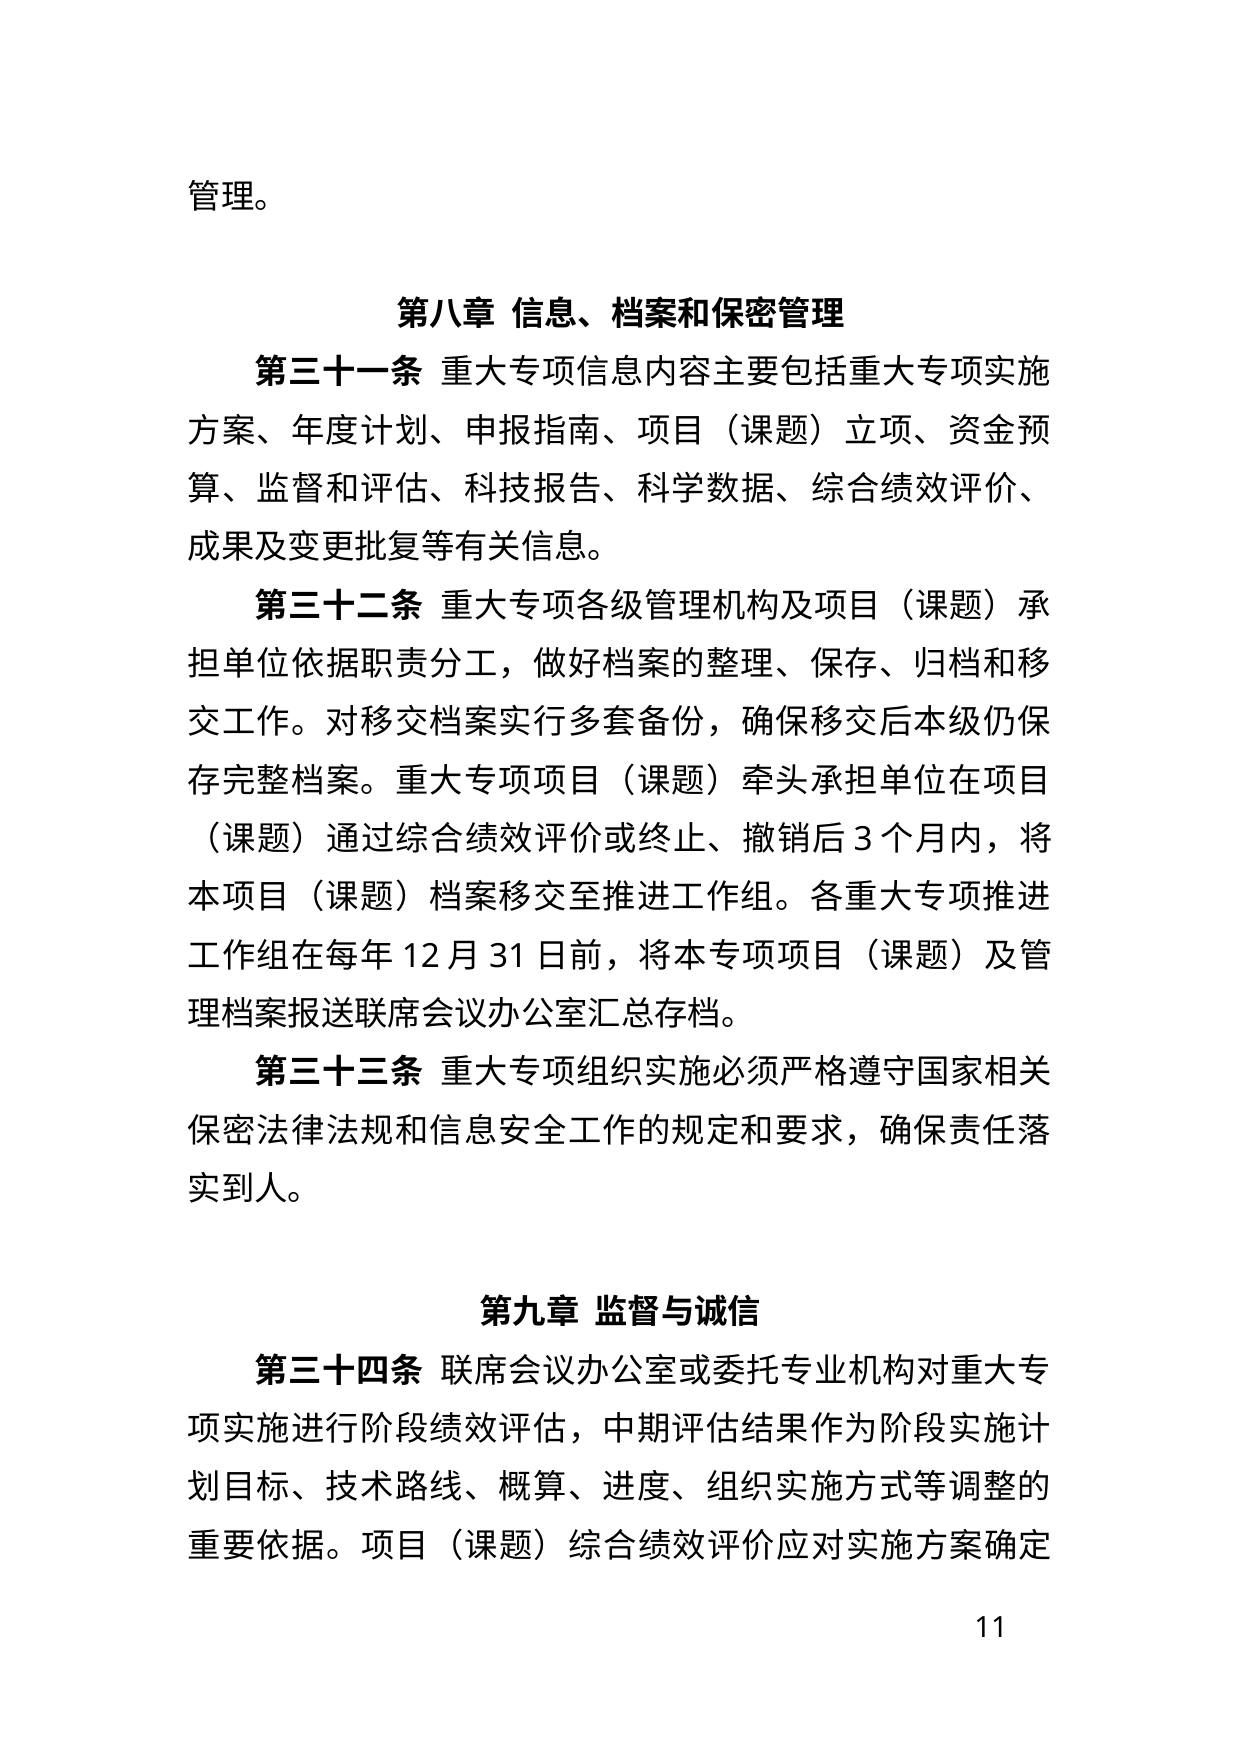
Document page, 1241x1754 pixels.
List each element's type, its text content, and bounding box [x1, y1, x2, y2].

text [187, 1335, 1053, 1569]
text 第三十二条 重大专项各级管理机构及项目（课题）承担单位依据职责分工，做好档案的整理、保存、归档和移交工作。对移交档案实行多套备份，确保移交后本级仍保存完整档案。重大专项项目（课题）牵头承担单位在项目（课题）通过综合绩效评价或终止、撤销后3个月内，将本项目（课题）档案移交至推进工作组。各重大专项推进工作组在每年12月31日前，将本专项项目（课题）及管理档案报送联席会议办公室汇总存档。 [187, 570, 1053, 1037]
text 第九章 监督与诚信 [187, 1277, 1053, 1335]
text 第三十三条 重大专项组织实施必须严格遵守国家相关保密法律法规和信息安全工作的规定和要求，确保责任落实到人。 [187, 1037, 1053, 1212]
text 第三十一条 重大专项信息内容主要包括重大专项实施方案、年度计划、申报指南、项目（课题）立项、资金预算、监督和评估、科技报告、科学数据、综合绩效评价、成果及变更批复等有关信息。 [187, 337, 1053, 570]
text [187, 162, 1053, 220]
text 第八章 信息、档案和保密管理 [187, 279, 1053, 337]
